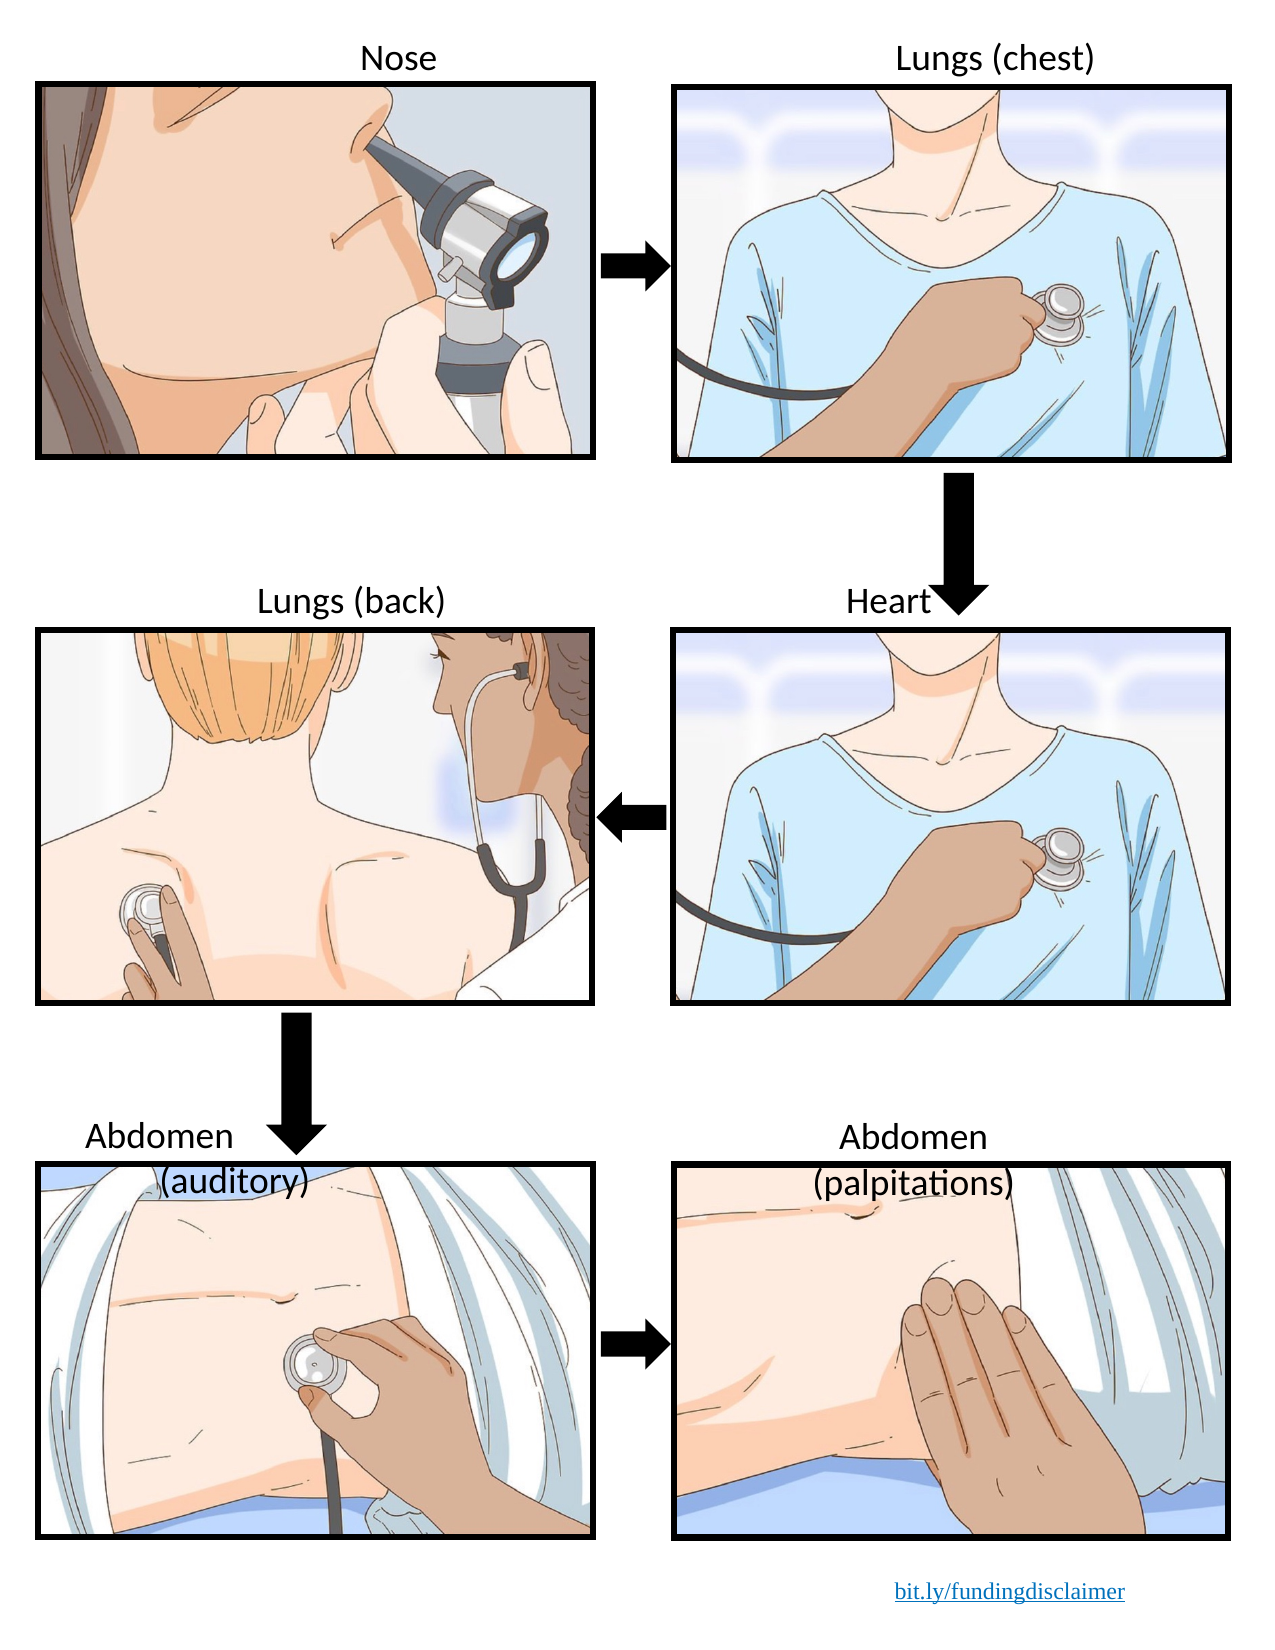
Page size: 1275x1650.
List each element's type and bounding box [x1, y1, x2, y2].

picture [677, 90, 1226, 457]
picture [41, 633, 589, 1000]
picture [676, 633, 1225, 1000]
picture [42, 87, 590, 454]
picture [213, 1177, 222, 1191]
picture [41, 1167, 590, 1534]
picture [677, 1168, 1225, 1534]
